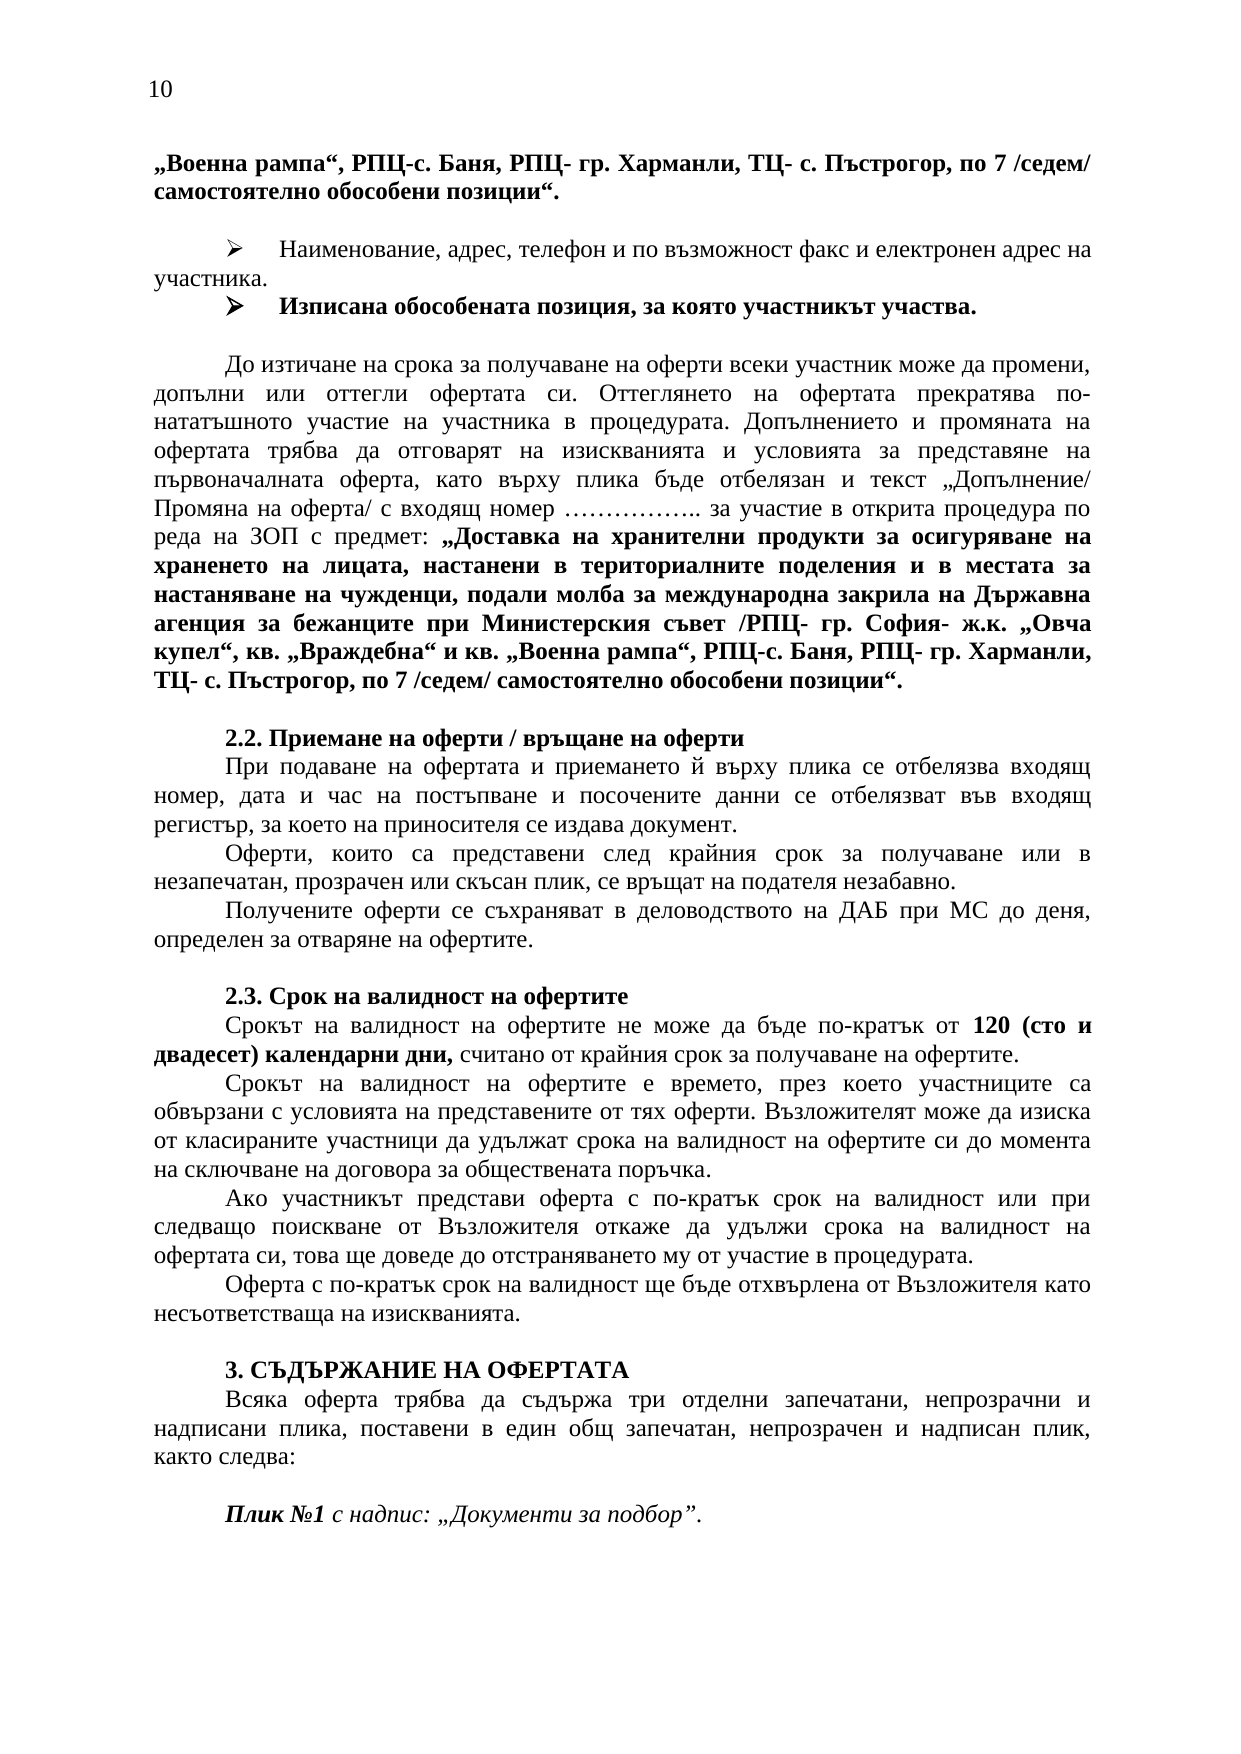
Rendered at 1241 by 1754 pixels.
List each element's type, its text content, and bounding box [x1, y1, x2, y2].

text 3. СЪДЪРЖАНИЕ НА ОФЕРТАТА [153, 1355, 1092, 1384]
text 2.3. Срок на валидност на офертите [153, 981, 1092, 1010]
text Срокът на валидност на офертите е времето, през което участниците са обвързани с условията на представените от тях оферти. Възложителят може да изиска от класираните участници да удължат срока на валидност на офертите си до момента на сключване на договора за обществената поръчка. [153, 1068, 1092, 1183]
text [153, 148, 1092, 205]
text Оферти, които са представени след крайния срок за получаване или в незапечатан, прозрачен или скъсан плик, се връщат на подателя незабавно. [153, 838, 1092, 895]
text Оферта с по-кратък срок на валидност ще бъде отхвърлена от Възложителя като несъответстваща на изискванията. [153, 1269, 1092, 1326]
list Наименование, адрес, телефон и по възможност факс и електронен адрес на участника. [153, 234, 1092, 291]
text При подаване на офертата и приемането й върху плика се отбелязва входящ номер, дата и час на постъпване и посочените данни се отбелязват във входящ регистър, за което на приносителя се издава документ. [153, 751, 1092, 838]
text Плик №1 с надпис: „Документи за подбор”. [153, 1499, 1092, 1528]
text 2.2. Приемане на оферти / връщане на оферти [153, 723, 1092, 751]
text Ако участникът представи оферта с по-кратък срок на валидност или при следващо поискване от Възложителя откаже да удължи срока на валидност на офертата си, това ще доведе до отстраняването му от участие в процедурата. [153, 1183, 1092, 1269]
text Всяка оферта трябва да съдържа три отделни запечатани, непрозрачни и надписани плика, поставени в един общ запечатан, непрозрачен и надписан плик, както следва: [153, 1384, 1092, 1470]
list Изписана обособената позиция, за която участникът участва. [153, 291, 1092, 320]
text До изтичане на срока за получаване на оферти всеки участник може да промени, допълни или оттегли офертата си. Оттеглянето на офертата прекратява по-нататъшното участие на участника в процедурата. Допълнението и промяната на офертата трябва да отговарят на изискванията и условията за представяне на първоначалната оферта, като върху плика бъде отбелязан и текст „Допълнение/ Промяна на оферта/ с входящ номер …………….. за участие в открита процедура по реда на ЗОП с предмет: „Доставка на хранителни продукти за осигуряване на храненето на лицата, настанени в териториалните поделения и в местата за настаняване на чужденци, подали молба за международна закрила на Държавна агенция за бежанците при Министерския съвет /РПЦ- гр. София- ж.к. „Овча купел“, кв. „Враждебна“ и кв. „Военна рампа“, РПЦ-с. Баня, РПЦ- гр. Харманли, ТЦ- с. Пъстрогор, по 7 /седем/ самостоятелно обособени позиции“. [153, 349, 1092, 694]
text Срокът на валидност на офертите не може да бъде по-кратък от 120 (сто и двадесет) календарни дни, считано от крайния срок за получаване на офертите. [153, 1010, 1092, 1068]
text Получените оферти се съхраняват в деловодството на ДАБ при МС до деня, определен за отваряне на офертите. [153, 895, 1092, 953]
